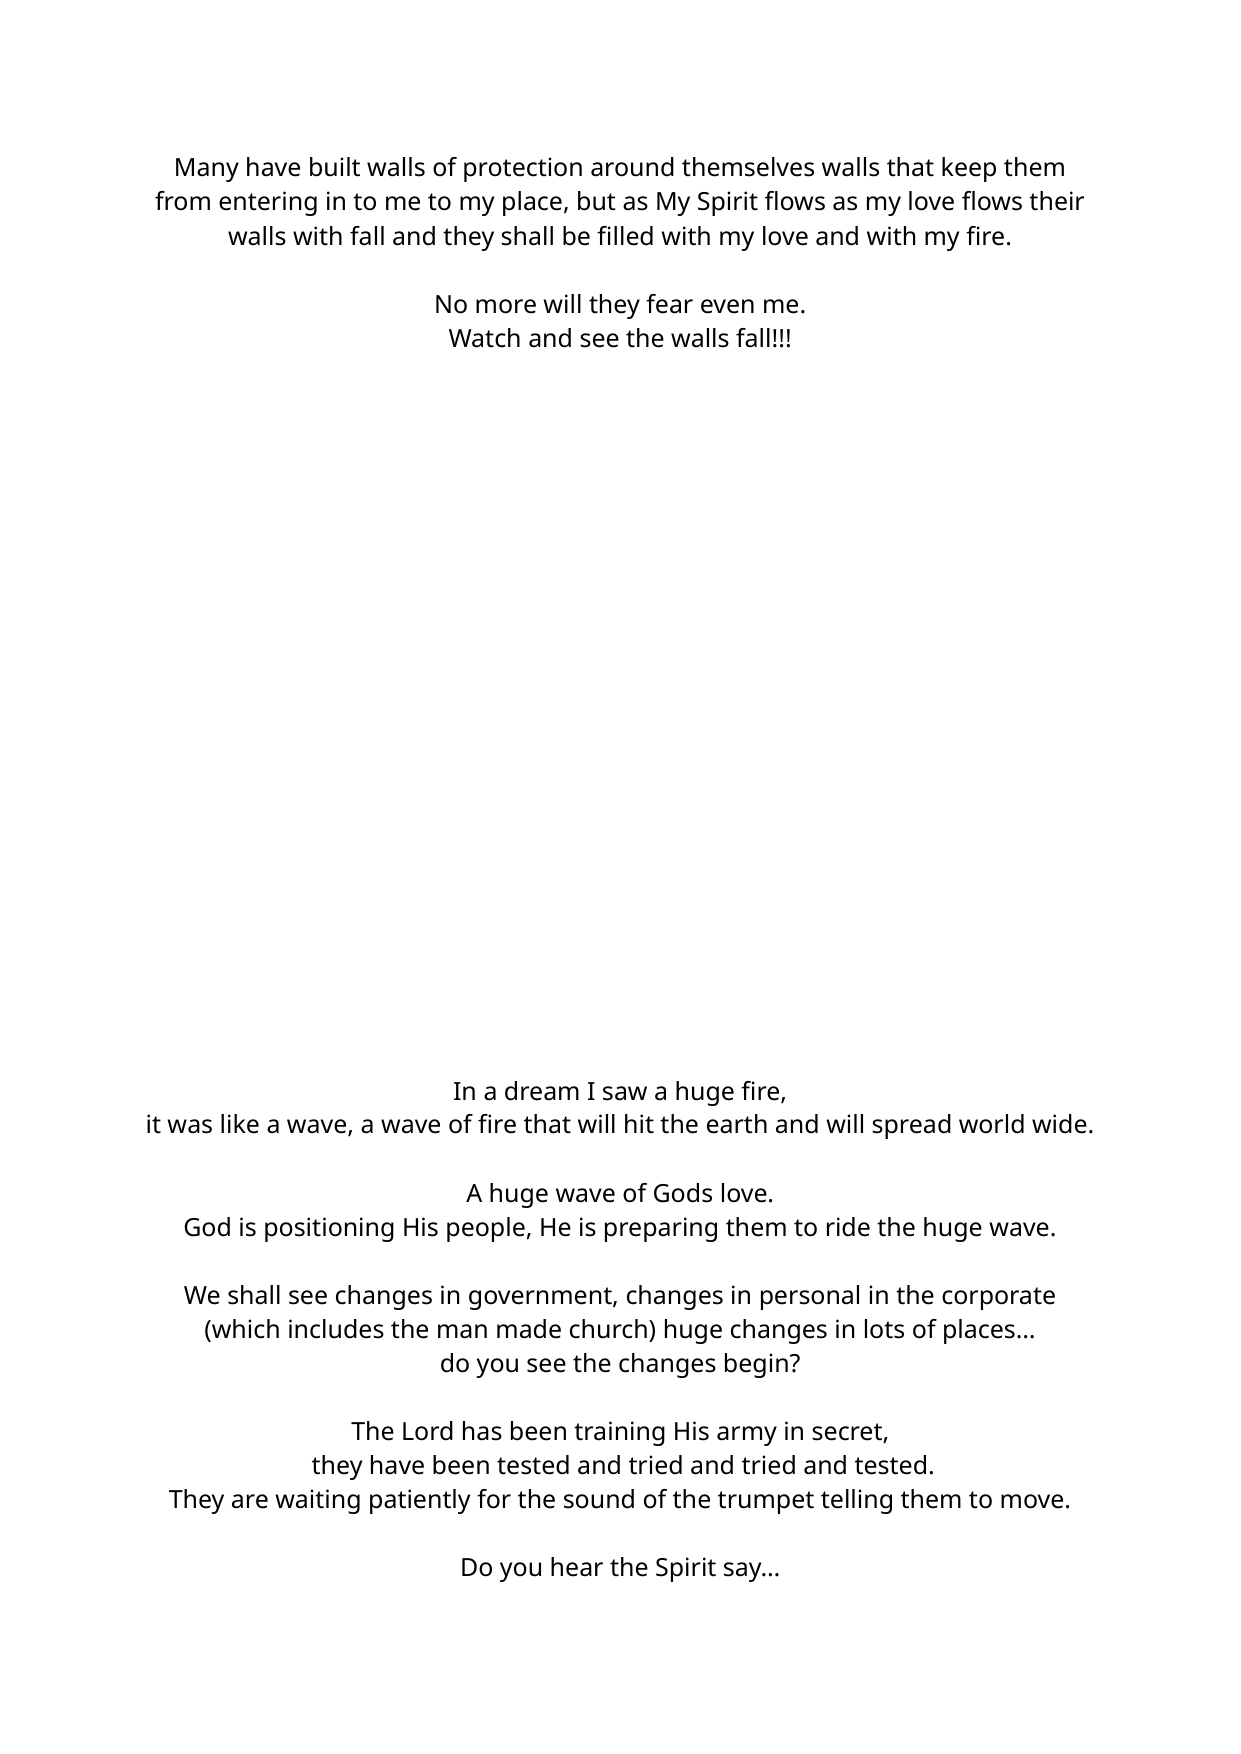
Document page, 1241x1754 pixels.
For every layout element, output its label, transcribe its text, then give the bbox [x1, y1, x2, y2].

text We shall see changes in government, changes in personal in the corporate [0, 1277, 1240, 1312]
text God is positioning His people, He is preparing them to ride the huge wave. [0, 1209, 1240, 1243]
text it was like a wave, a wave of fire that will hit the earth and will spread world wide. [0, 1107, 1240, 1141]
text Watch and see the walls fall!!! [150, 320, 1090, 354]
text In a dream I saw a huge fire, [0, 1073, 1240, 1107]
text Many have built walls of protection around themselves walls that keep them from entering in to me to my place, but as My Spirit flows as my love flows their walls with fall and they shall be filled with my love and with my fire. [150, 150, 1090, 252]
text they have been tested and tried and tried and tested. [0, 1448, 1240, 1482]
text No more will they fear even me. [150, 286, 1090, 320]
text do you see the changes begin? [0, 1346, 1240, 1380]
text They are waiting patiently for the sound of the trumpet telling them to move. [0, 1482, 1240, 1516]
text A huge wave of Gods love. [0, 1175, 1240, 1209]
text The Lord has been training His army in secret, [0, 1414, 1240, 1448]
text Do you hear the Spirit say… [0, 1550, 1240, 1584]
text (which includes the man made church) huge changes in lots of places… [0, 1312, 1240, 1346]
